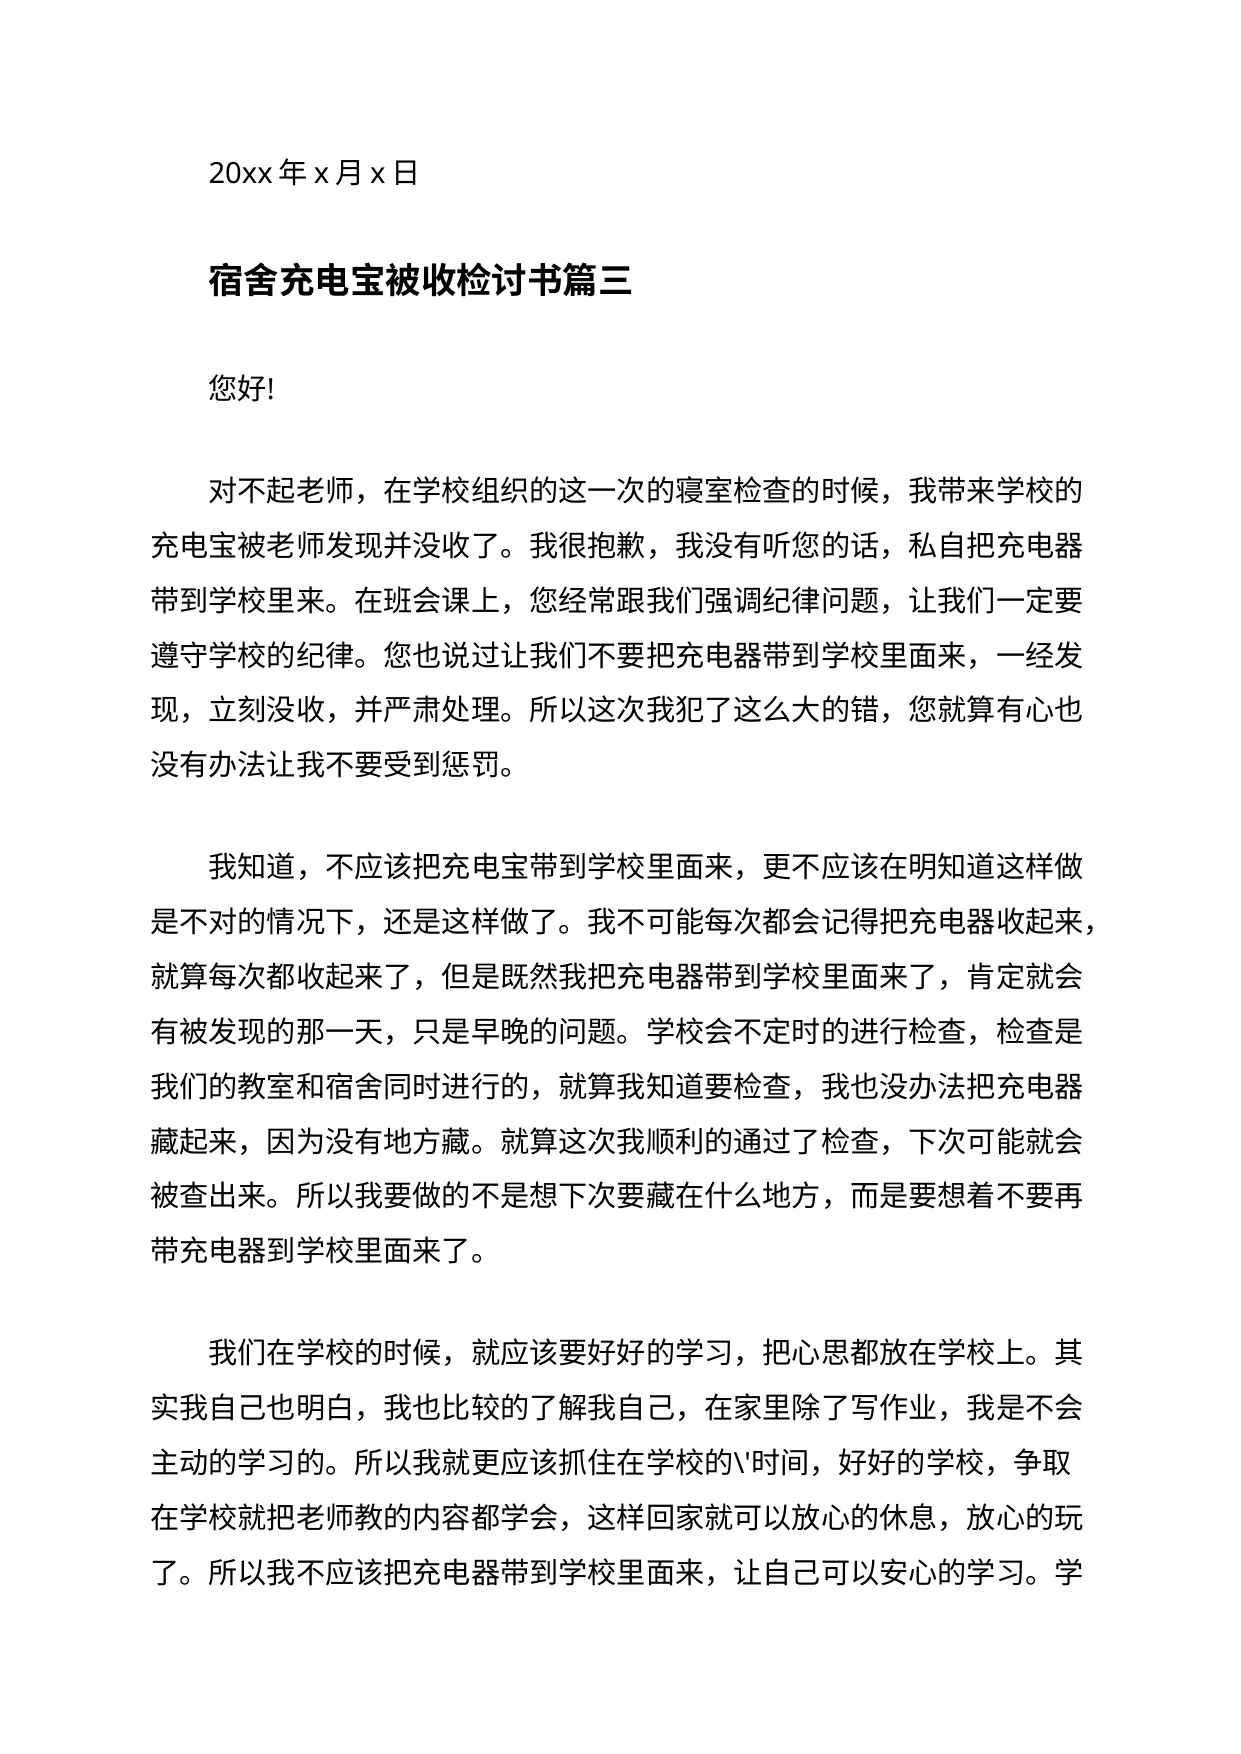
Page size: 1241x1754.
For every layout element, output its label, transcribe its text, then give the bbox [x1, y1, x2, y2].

text 宿舍充电宝被收检讨书篇三 [150, 252, 1090, 303]
text 我知道，不应该把充电宝带到学校里面来，更不应该在明知道这样做是不对的情况下，还是这样做了。我不可能每次都会记得把充电器收起来，就算每次都收起来了，但是既然我把充电器带到学校里面来了，肯定就会有被发现的那一天，只是早晚的问题。学校会不定时的进行检查，检查是我们的教室和宿舍同时进行的，就算我知道要检查，我也没办法把充电器藏起来，因为没有地方藏。就算这次我顺利的通过了检查，下次可能就会被查出来。所以我要做的不是想下次要藏在什么地方，而是要想着不要再带充电器到学校里面来了。 [150, 844, 1090, 1270]
text 20xx年x月x日 [150, 150, 1090, 192]
text 对不起老师，在学校组织的这一次的寝室检查的时候，我带来学校的充电宝被老师发现并没收了。我很抱歉，我没有听您的话，私自把充电器带到学校里来。在班会课上，您经常跟我们强调纪律问题，让我们一定要遵守学校的纪律。您也说过让我们不要把充电器带到学校里面来，一经发现，立刻没收，并严肃处理。所以这次我犯了这么大的错，您就算有心也没有办法让我不要受到惩罚。 [150, 467, 1090, 784]
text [150, 1330, 1090, 1592]
text 您好! [150, 365, 1090, 408]
